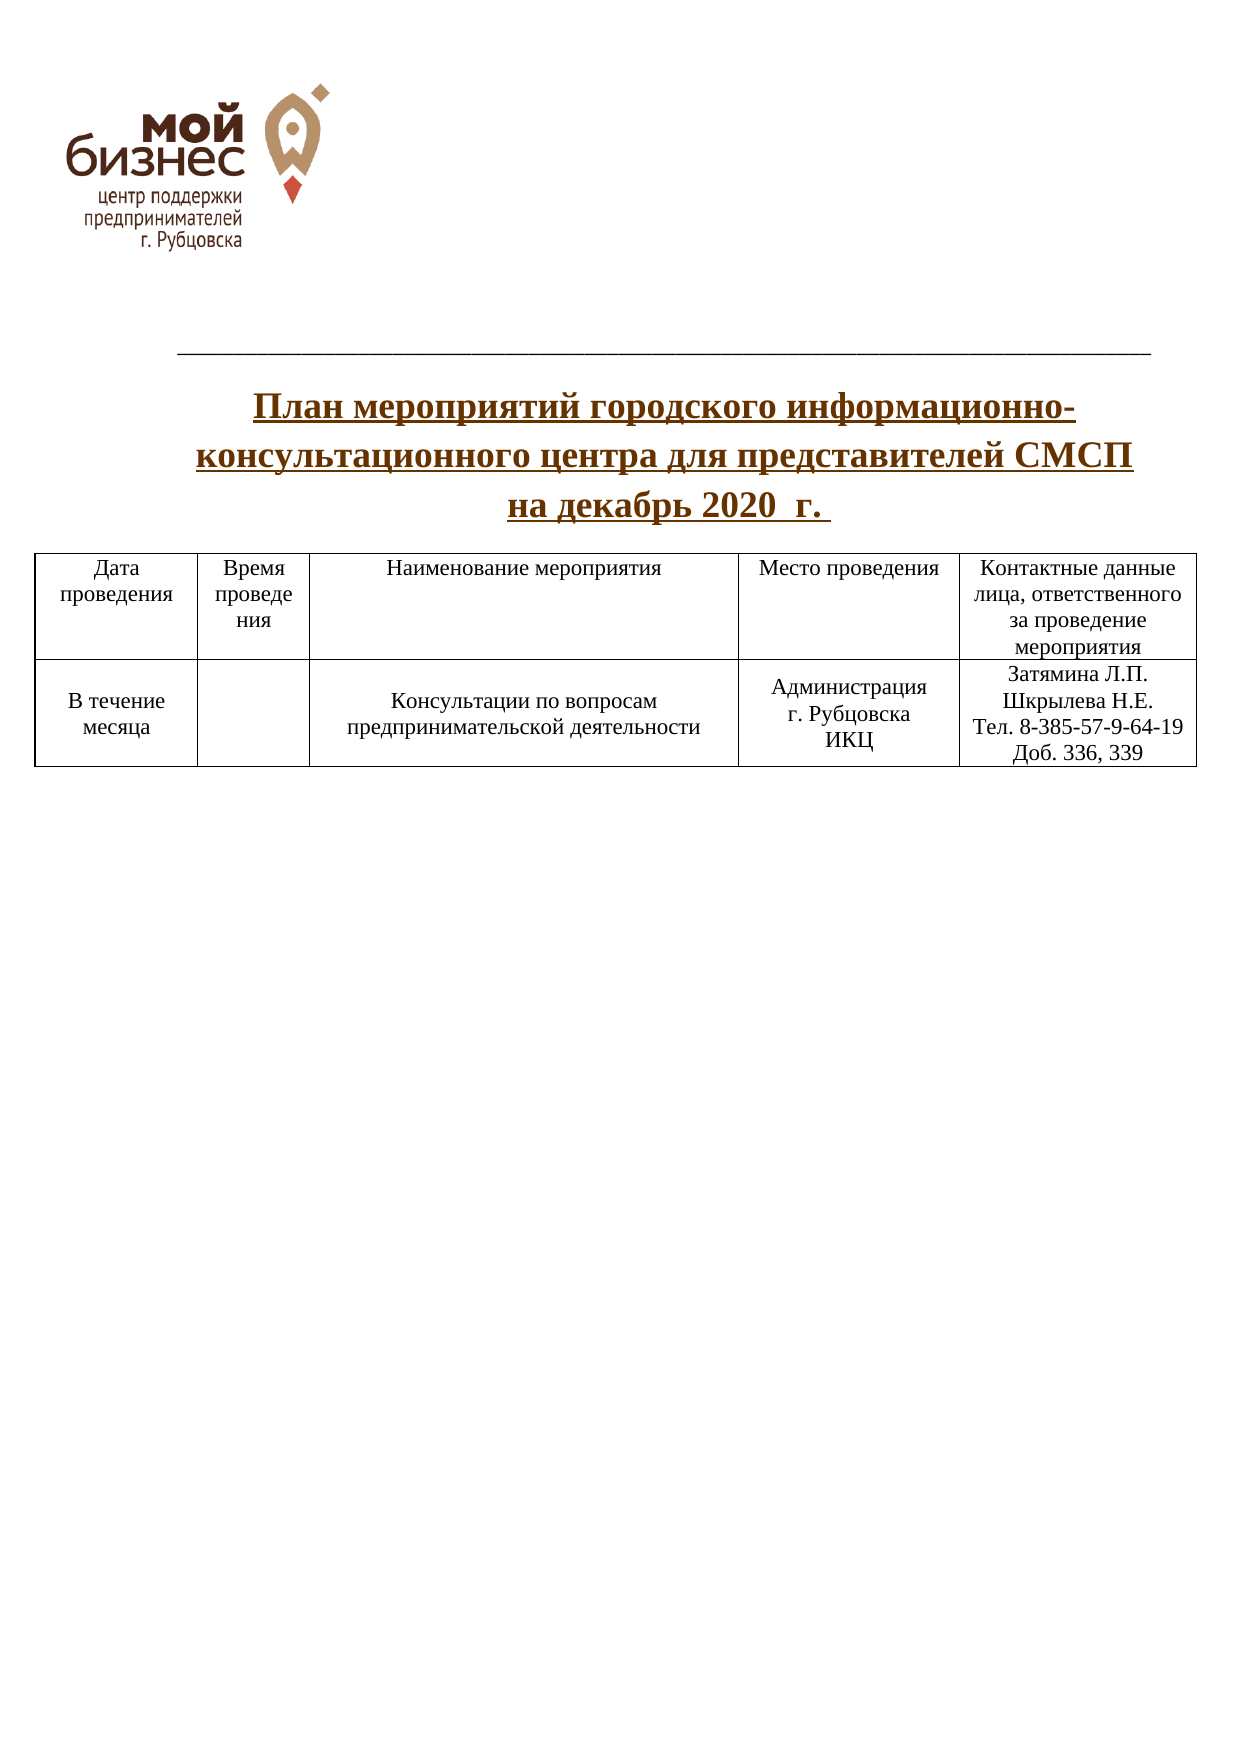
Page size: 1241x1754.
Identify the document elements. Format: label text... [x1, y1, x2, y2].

text План мероприятий городского информационно- консультационного центра для представителей СМСП на декабрь 2020 г. [177, 383, 1152, 526]
picture [21, 60, 375, 268]
table_header Дата проведения [36, 554, 197, 659]
table_cell В течение месяца [36, 660, 197, 766]
table_cell Консультации по вопросам предпринимательской деятельности [310, 660, 738, 766]
table_header Время проведения [198, 554, 309, 659]
table_header Место проведения [739, 554, 959, 659]
table_cell [198, 660, 309, 766]
table_cell Затямина Л.П. Шкрылева Н.Е. Тел. 8-385-57-9-64-19 Доб. 336, 339 [960, 660, 1196, 766]
table_header Наименование мероприятия [310, 554, 738, 659]
table_cell Администрация г. Рубцовска ИКЦ [739, 660, 959, 766]
table_header Контактные данные лица, ответственного за проведение мероприятия [960, 554, 1196, 659]
